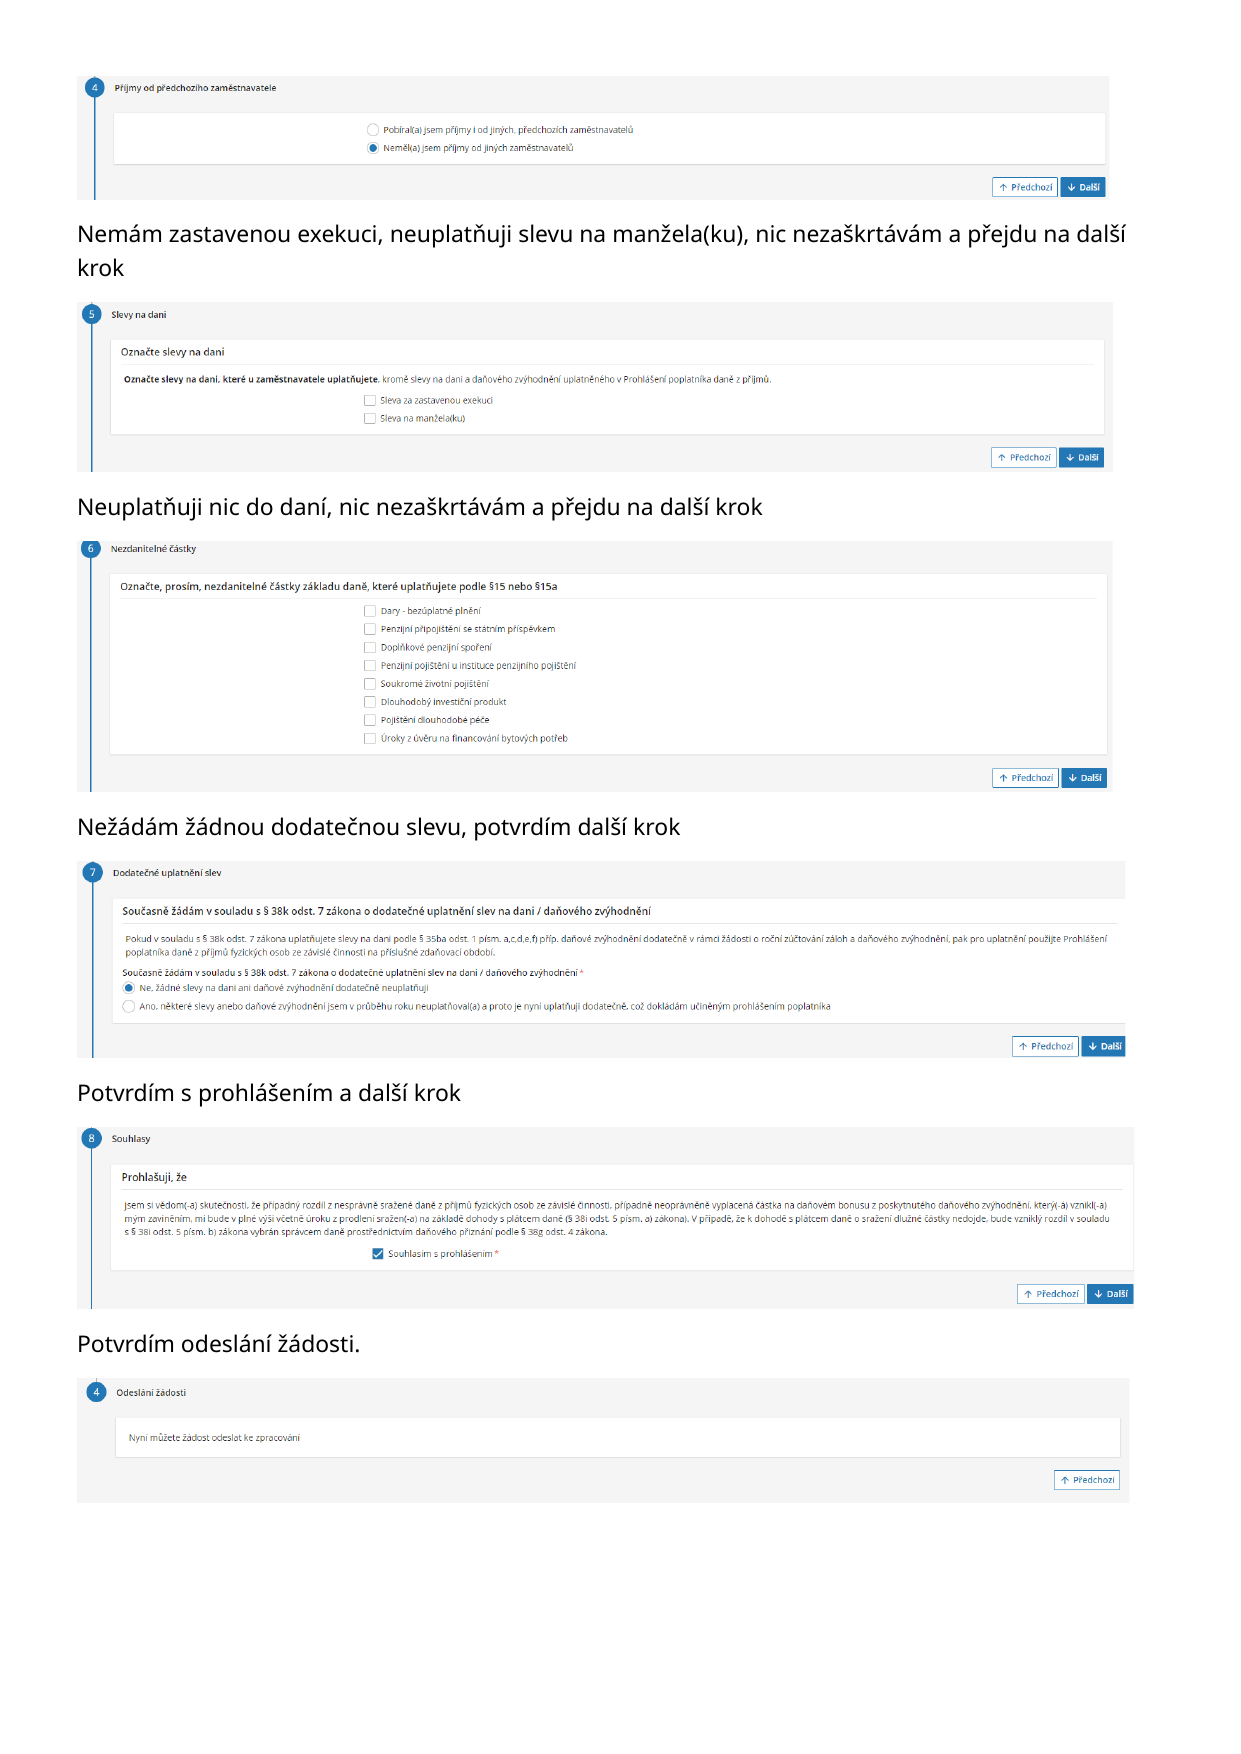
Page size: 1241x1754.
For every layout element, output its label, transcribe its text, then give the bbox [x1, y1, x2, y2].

text Nežádám žádnou dodatečnou slevu, potvrdím další krok [77, 811, 1163, 842]
text Neuplatňuji nic do daní, nic nezaškrtávám a přejdu na další krok [77, 491, 1163, 522]
picture [76, 302, 1113, 472]
picture [76, 861, 1126, 1058]
text Nemám zastavenou exekuci, neuplatňuji slevu na manžela(ku), nic nezaškrtávám a přejdu na další krok [77, 218, 1163, 283]
picture [76, 541, 1113, 792]
picture [76, 76, 1110, 200]
text Potvrdím s prohlášením a další krok [77, 1077, 1163, 1108]
text Potvrdím odeslání žádosti. [77, 1328, 1163, 1359]
picture [76, 1378, 1130, 1503]
picture [76, 1127, 1135, 1309]
